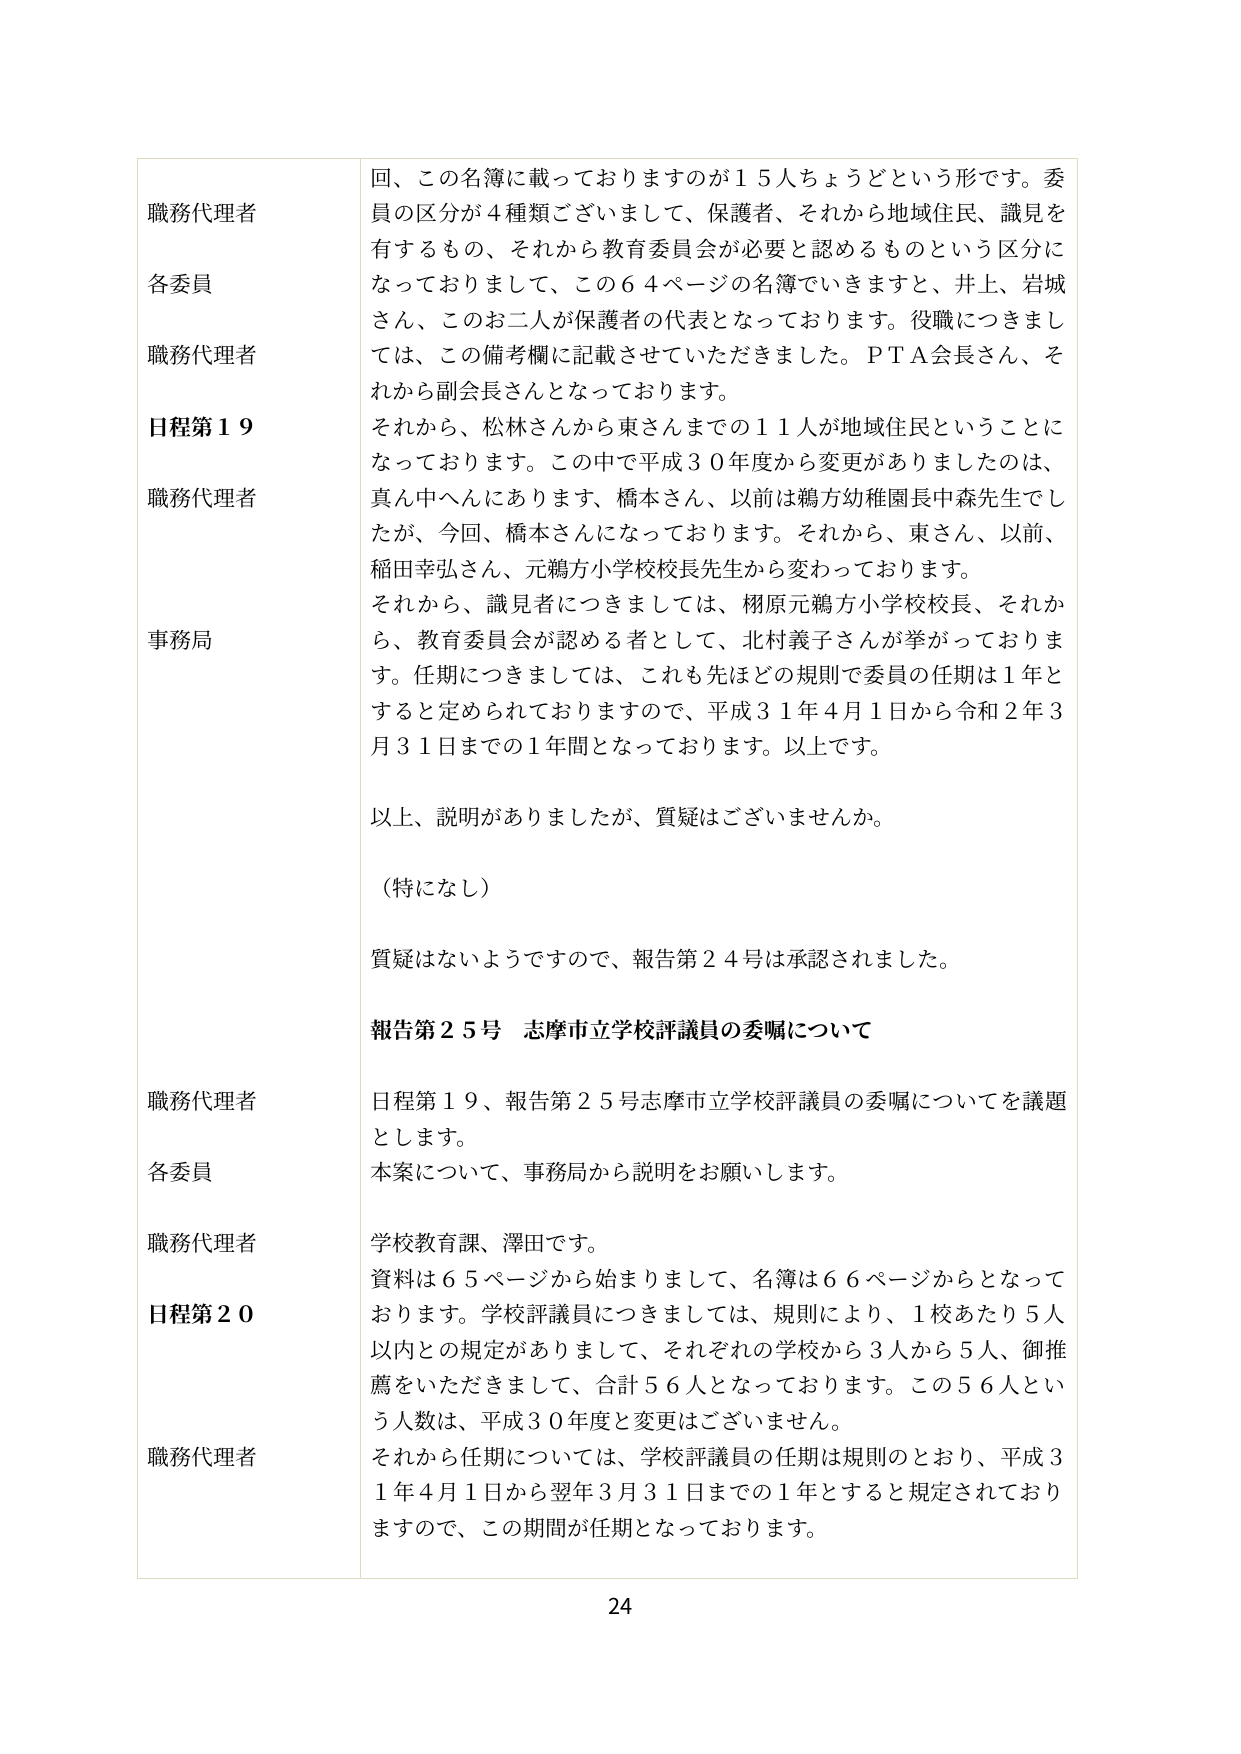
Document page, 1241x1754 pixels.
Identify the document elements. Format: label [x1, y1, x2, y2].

table_header [361, 159, 1077, 1578]
table_header [138, 159, 360, 1578]
